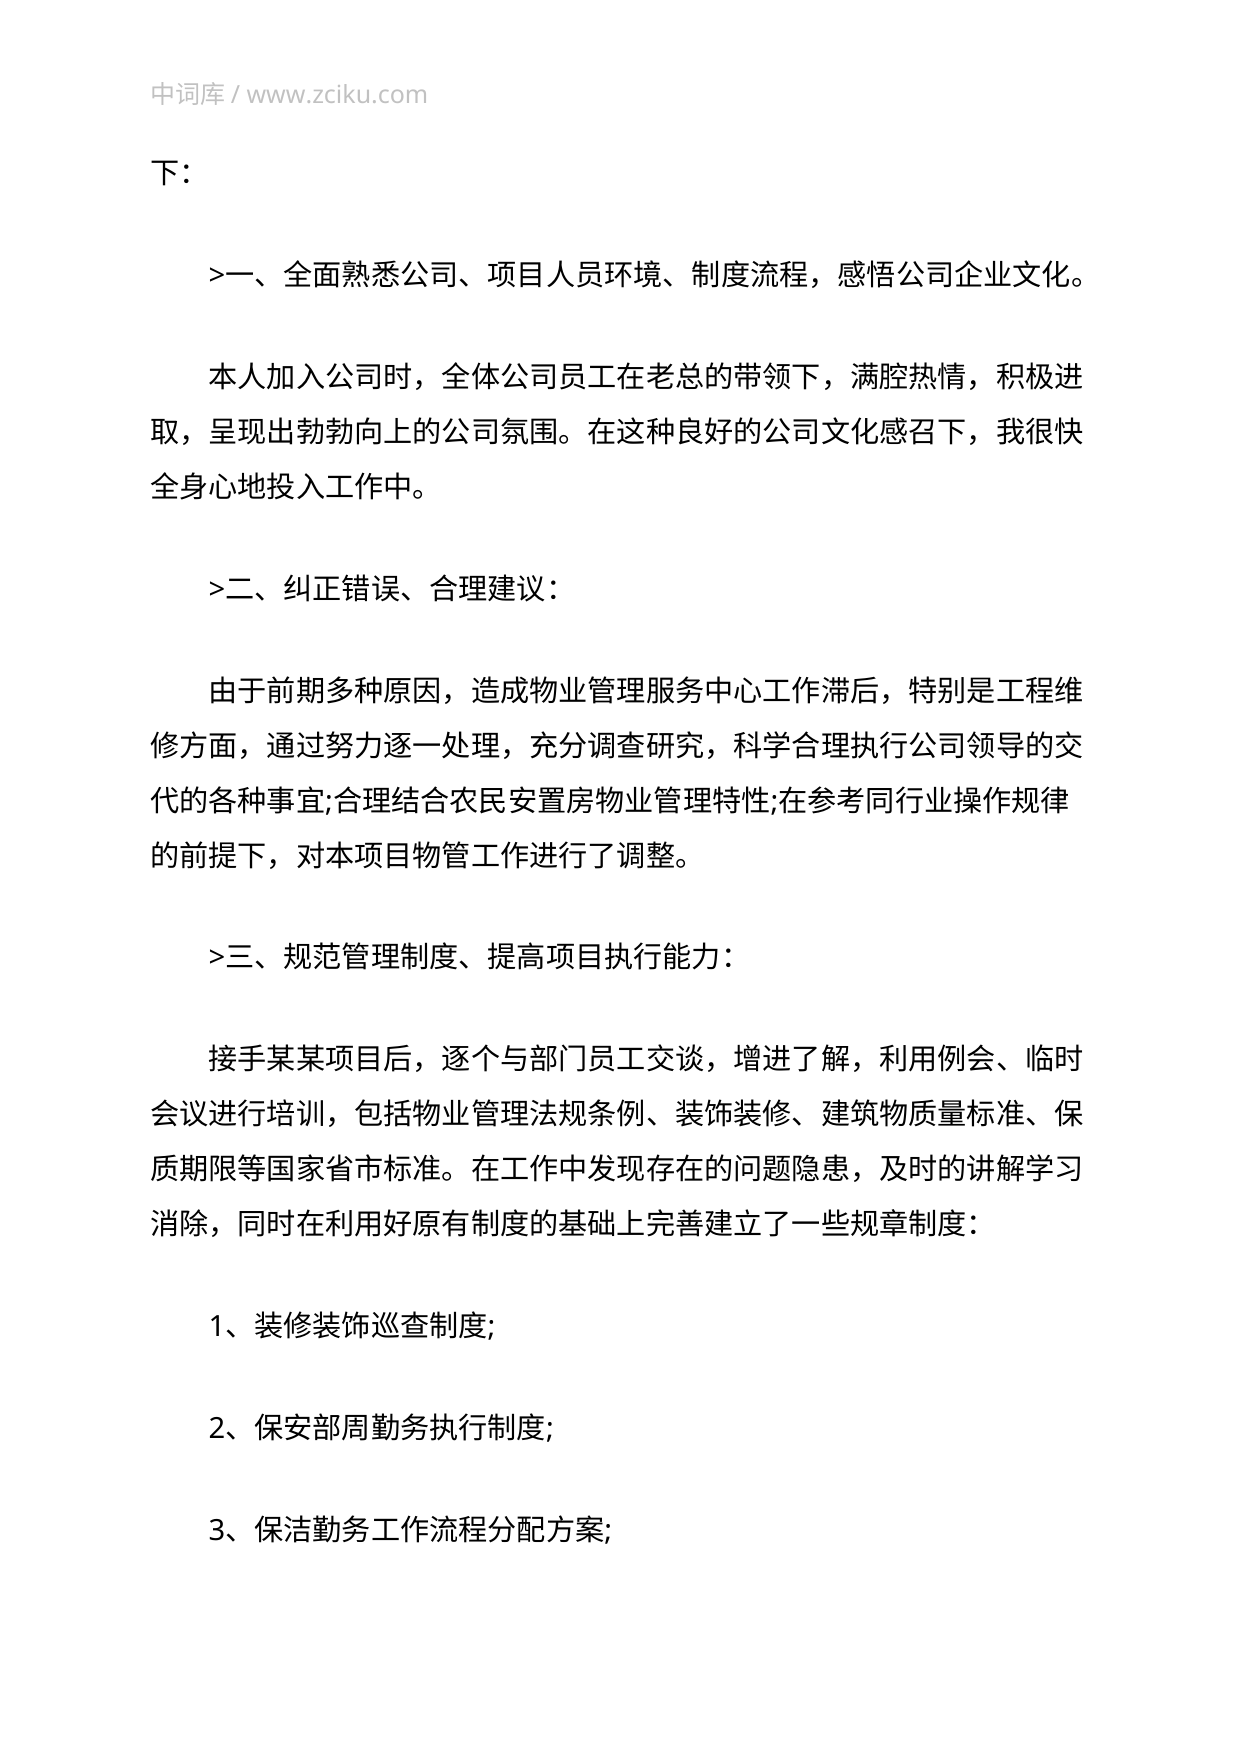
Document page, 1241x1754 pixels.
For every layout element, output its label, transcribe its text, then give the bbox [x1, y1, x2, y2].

text 接手某某项目后，逐个与部门员工交谈，增进了解，利用例会、临时会议进行培训，包括物业管理法规条例、装饰装修、建筑物质量标准、保质期限等国家省市标准。在工作中发现存在的问题隐患，及时的讲解学习消除，同时在利用好原有制度的基础上完善建立了一些规章制度： [150, 1036, 1090, 1243]
text 3、保洁勤务工作流程分配方案; [150, 1506, 1090, 1549]
text 1、装修装饰巡查制度; [150, 1302, 1090, 1345]
text 由于前期多种原因，造成物业管理服务中心工作滞后，特别是工程维修方面，通过努力逐一处理，充分调查研究，科学合理执行公司领导的交代的各种事宜;合理结合农民安置房物业管理特性;在参考同行业操作规律的前提下，对本项目物管工作进行了调整。 [150, 667, 1090, 874]
text >一、全面熟悉公司、项目人员环境、制度流程，感悟公司企业文化。 [150, 252, 1090, 294]
text 本人加入公司时，全体公司员工在老总的带领下，满腔热情，积极进取，呈现出勃勃向上的公司氛围。在这种良好的公司文化感召下，我很快全身心地投入工作中。 [150, 354, 1090, 506]
text >二、纠正错误、合理建议： [150, 565, 1090, 608]
text 2、保安部周勤务执行制度; [150, 1404, 1090, 1447]
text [150, 150, 1090, 192]
text >三、规范管理制度、提高项目执行能力： [150, 934, 1090, 976]
